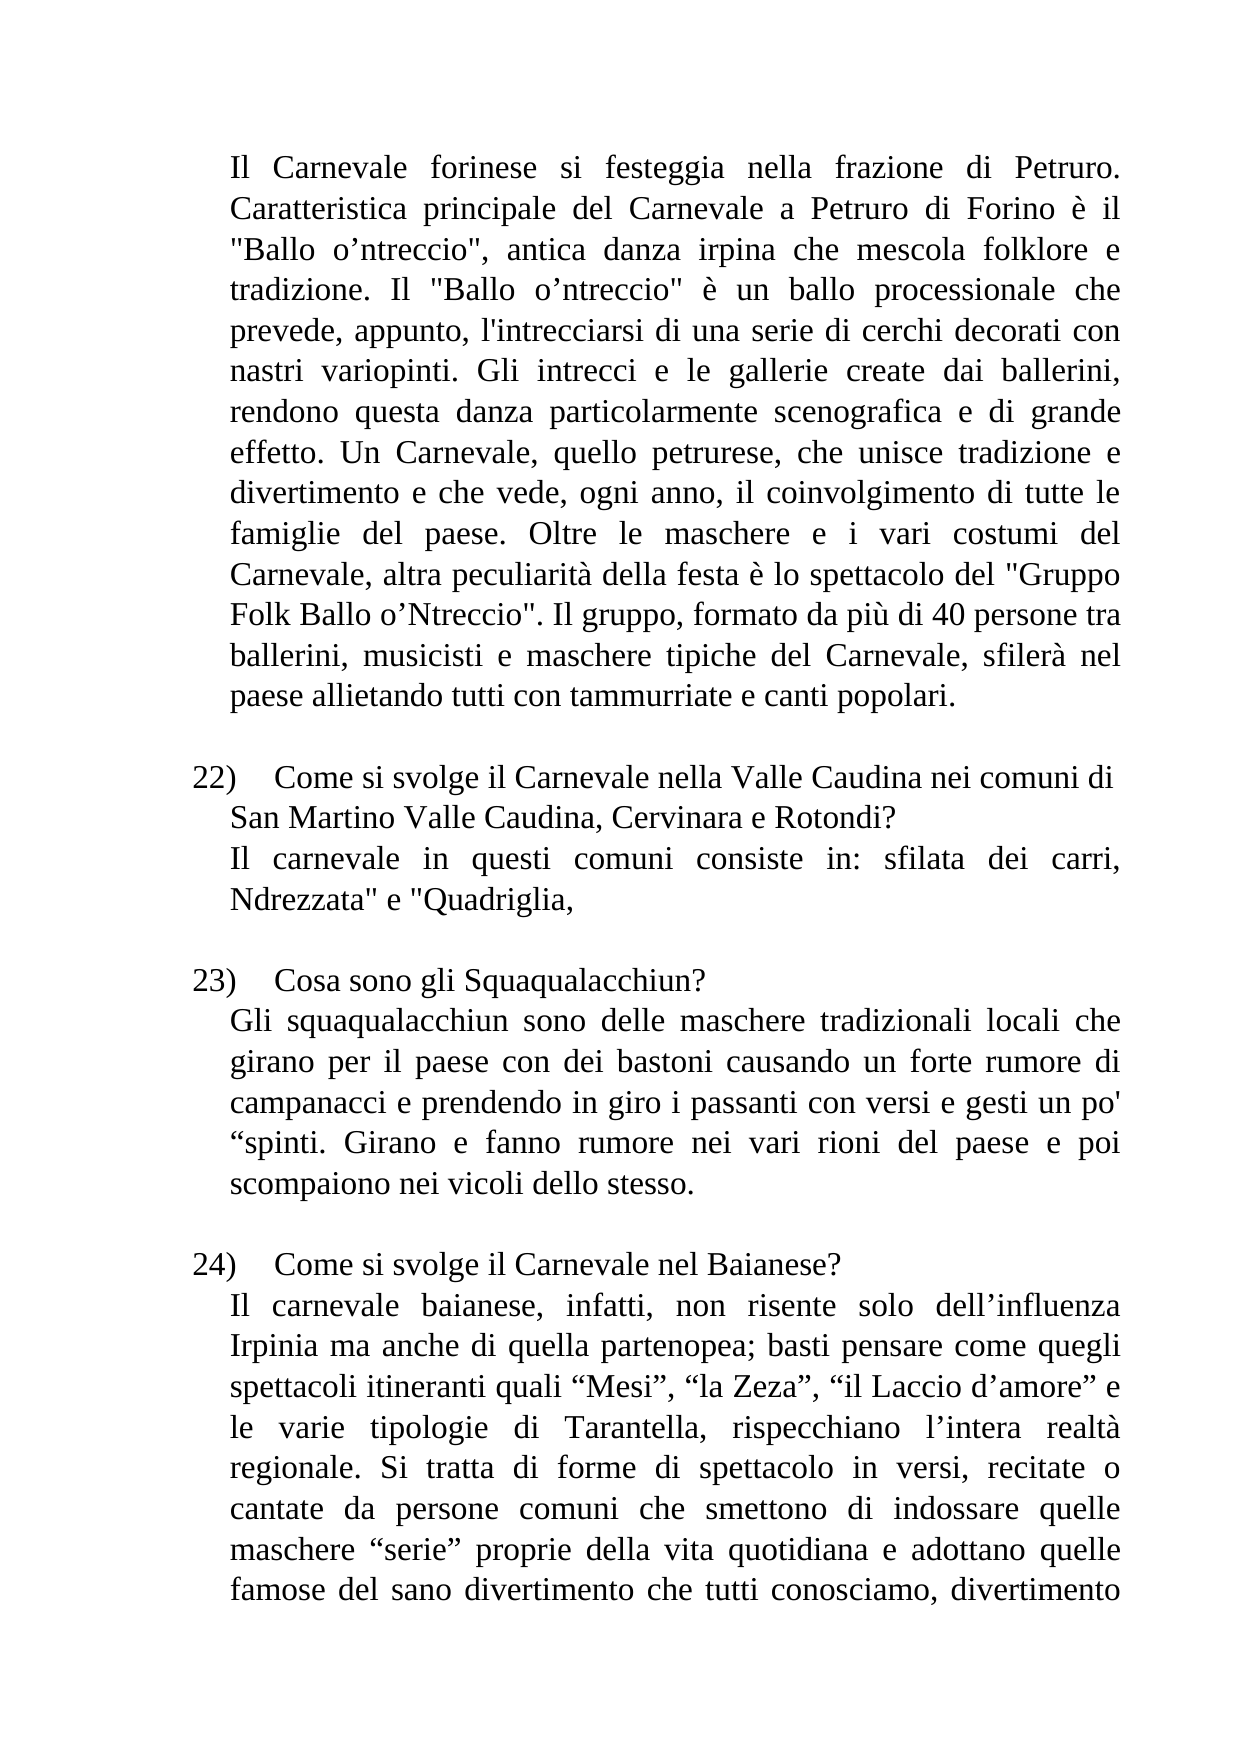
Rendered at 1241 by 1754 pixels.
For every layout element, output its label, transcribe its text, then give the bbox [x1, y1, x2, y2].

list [229, 1285, 1122, 1608]
list Gli squaqualacchiun sono delle maschere tradizionali locali che girano per il paese con dei bastoni causando un forte rumore di campanacci e prendendo in giro i passanti con versi e gesti un po' “spinti. Girano e fanno rumore nei vari rioni del paese e poi scompaiono nei vicoli dello stesso. [229, 1001, 1122, 1202]
list Come si svolge il Carnevale nella Valle Caudina nei comuni di San Martino Valle Caudina, Cervinara e Rotondi? [192, 757, 1122, 836]
list Come si svolge il Carnevale nel Baianese? [192, 1244, 1122, 1283]
list Il carnevale in questi comuni consiste in: sfilata dei carri, Ndrezzata" e "Quadriglia, [229, 838, 1122, 917]
list Il Carnevale forinese si festeggia nella frazione di Petruro. Caratteristica principale del Carnevale a Petruro di Forino è il "Ballo o’ntreccio", antica danza irpina che mescola folklore e tradizione. Il "Ballo o’ntreccio" è un ballo processionale che prevede, appunto, l'intrecciarsi di una serie di cerchi decorati con nastri variopinti. Gli intrecci e le gallerie create dai ballerini, rendono questa danza particolarmente scenografica e di grande effetto. Un Carnevale, quello petrurese, che unisce tradizione e divertimento e che vede, ogni anno, il coinvolgimento di tutte le famiglie del paese. Oltre le maschere e i vari costumi del Carnevale, altra peculiarità della festa è lo spettacolo del "Gruppo Folk Ballo o’Ntreccio". Il gruppo, formato da più di 40 persone tra ballerini, musicisti e maschere tipiche del Carnevale, sfilerà nel paese allietando tutti con tammurriate e canti popolari. [229, 148, 1122, 714]
list Cosa sono gli Squaqualacchiun? [192, 960, 1122, 998]
